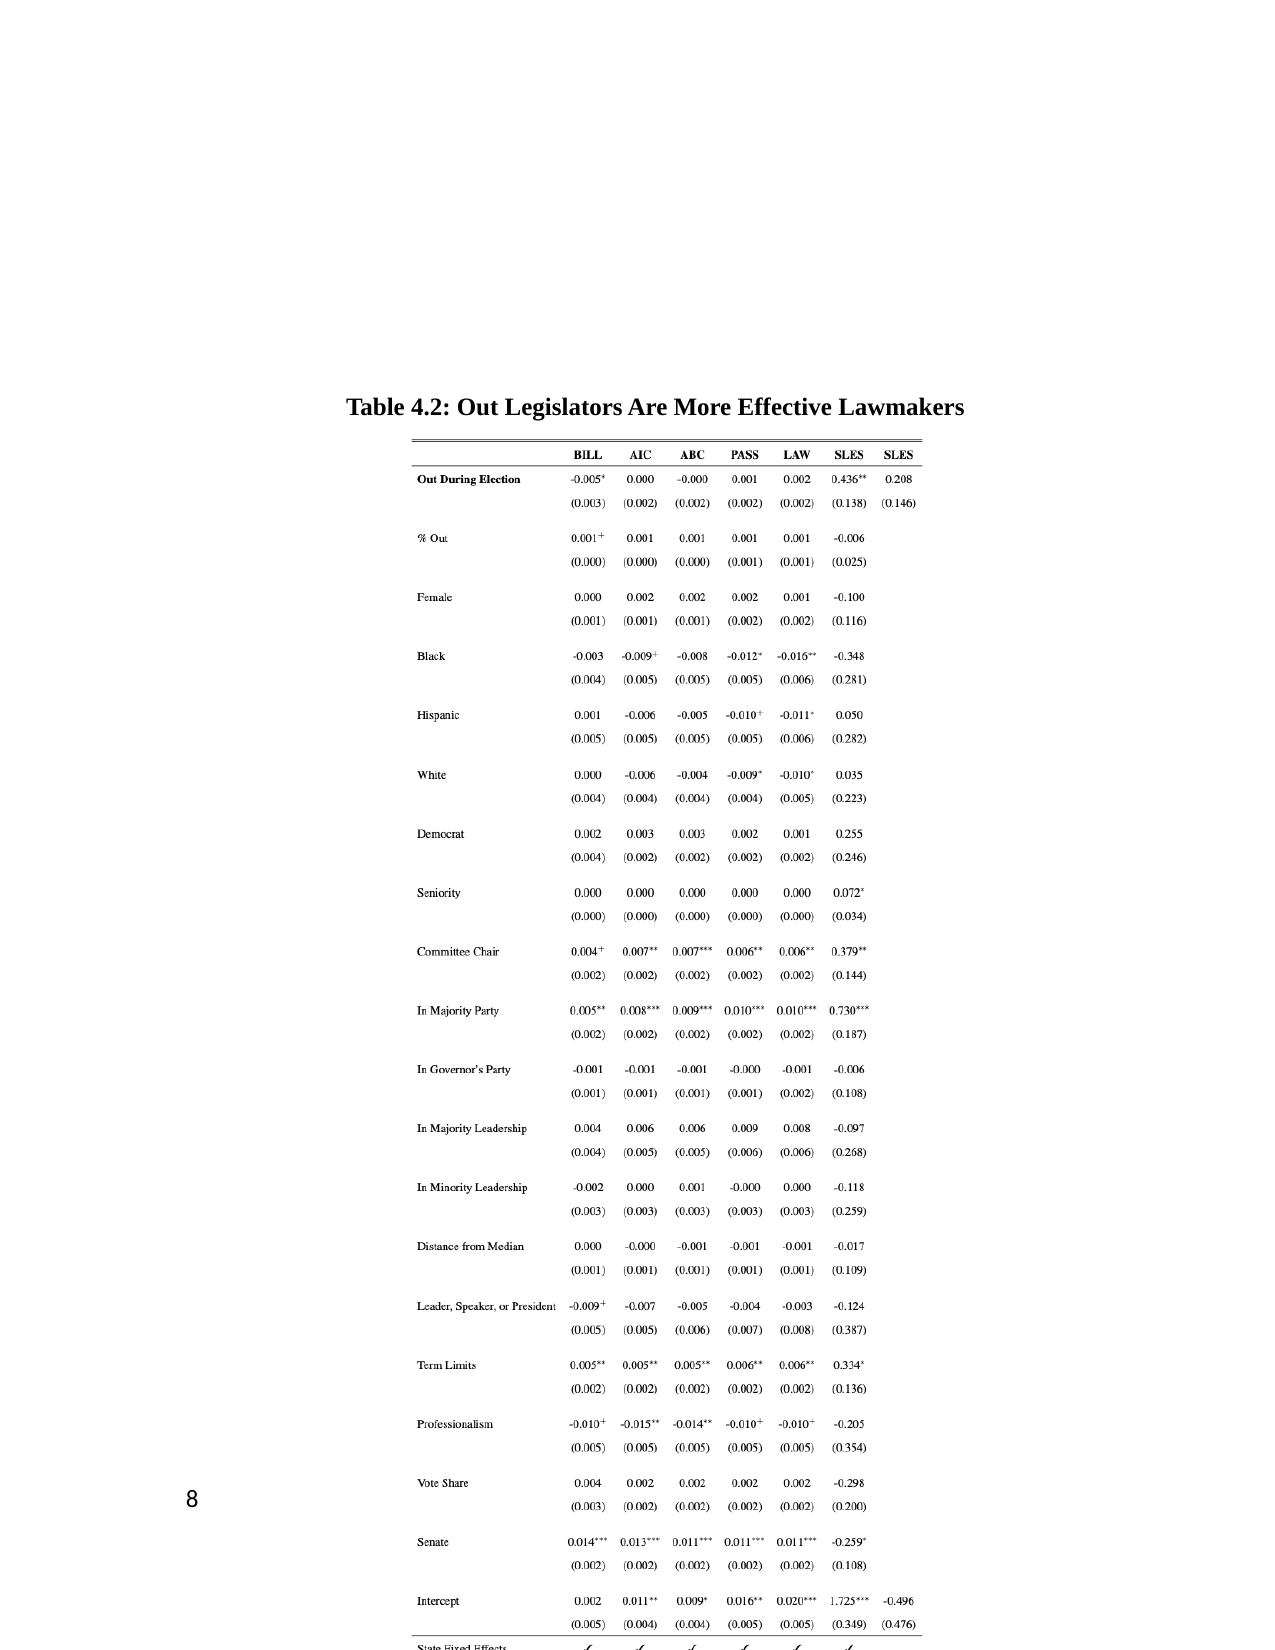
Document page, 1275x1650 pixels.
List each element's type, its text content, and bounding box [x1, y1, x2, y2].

text Table 4.2: Out Legislators Are More Effective Lawmakers [150, 392, 1125, 420]
picture [396, 432, 932, 1650]
